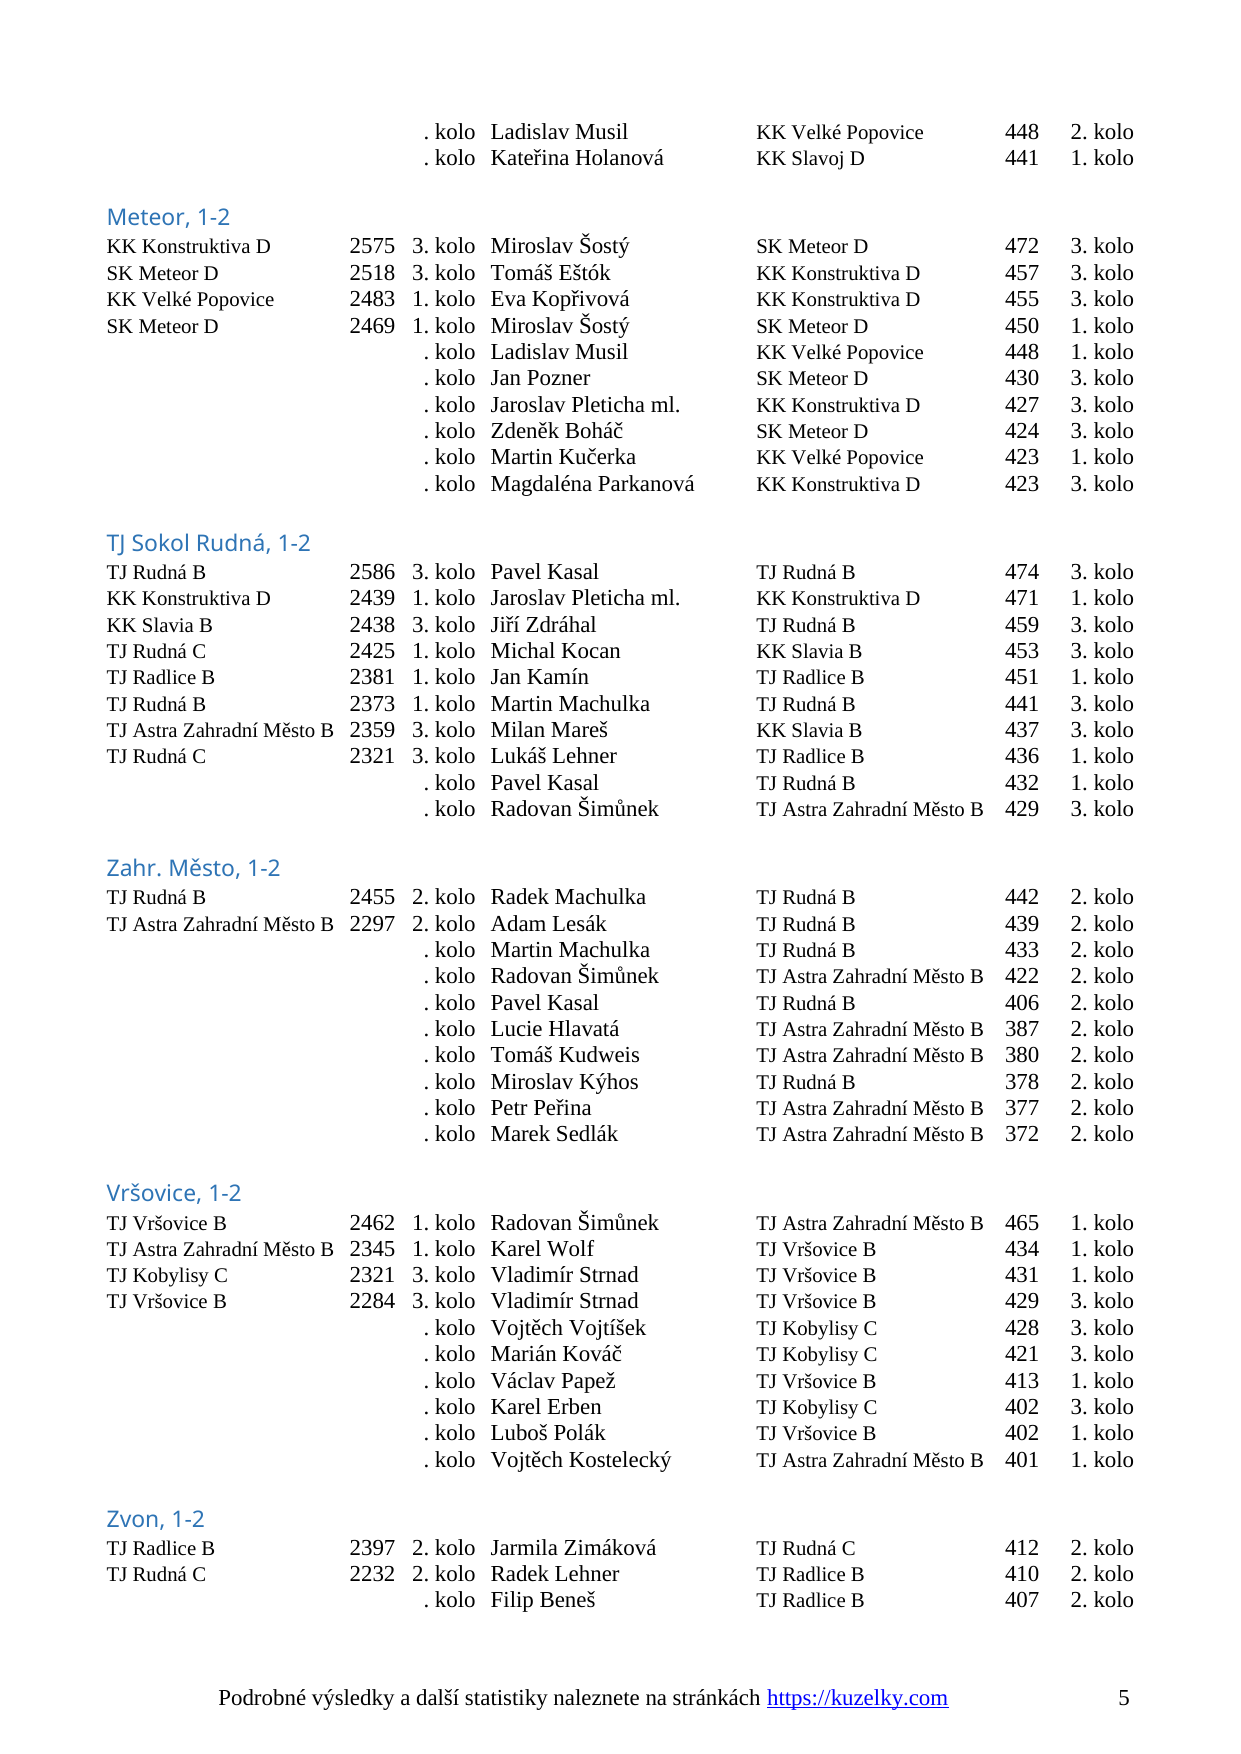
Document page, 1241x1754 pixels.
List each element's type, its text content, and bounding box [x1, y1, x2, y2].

subtitle TJ Sokol Rudná, 1-2 [106, 527, 1134, 558]
text . kolo Ladislav Musil KK Velké Popovice 448 1. kolo [106, 338, 1134, 364]
text SK Meteor D 2469 1. kolo Miroslav Šostý SK Meteor D 450 1. kolo [106, 312, 1134, 338]
text TJ Astra Zahradní Město B 2345 1. kolo Karel Wolf TJ Vršovice B 434 1. kolo [106, 1235, 1134, 1261]
text . kolo Vojtěch Kostelecký TJ Astra Zahradní Město B 401 1. kolo [106, 1446, 1134, 1472]
text . kolo Jan Pozner SK Meteor D 430 3. kolo [106, 364, 1134, 391]
text . kolo Luboš Polák TJ Vršovice B 402 1. kolo [106, 1419, 1134, 1446]
text . kolo Vojtěch Vojtíšek TJ Kobylisy C 428 3. kolo [106, 1314, 1134, 1340]
text . kolo Karel Erben TJ Kobylisy C 402 3. kolo [106, 1393, 1134, 1419]
text . kolo Václav Papež TJ Vršovice B 413 1. kolo [106, 1367, 1134, 1393]
text . kolo Martin Kučerka KK Velké Popovice 423 1. kolo [106, 443, 1134, 470]
text . kolo Pavel Kasal TJ Rudná B 406 2. kolo [106, 989, 1134, 1015]
text . kolo Pavel Kasal TJ Rudná B 432 1. kolo [106, 769, 1134, 795]
text TJ Rudná C 2321 3. kolo Lukáš Lehner TJ Radlice B 436 1. kolo [106, 742, 1134, 769]
text KK Velké Popovice 2483 1. kolo Eva Kopřivová KK Konstruktiva D 455 3. kolo [106, 285, 1134, 312]
text . kolo Miroslav Kýhos TJ Rudná B 378 2. kolo [106, 1068, 1134, 1094]
text KK Konstruktiva D 2575 3. kolo Miroslav Šostý SK Meteor D 472 3. kolo [106, 233, 1134, 259]
text . kolo Zdeněk Boháč SK Meteor D 424 3. kolo [106, 417, 1134, 443]
text TJ Kobylisy C 2321 3. kolo Vladimír Strnad TJ Vršovice B 431 1. kolo [106, 1261, 1134, 1288]
text TJ Rudná C 2232 2. kolo Radek Lehner TJ Radlice B 410 2. kolo [106, 1560, 1134, 1587]
text TJ Vršovice B 2284 3. kolo Vladimír Strnad TJ Vršovice B 429 3. kolo [106, 1288, 1134, 1314]
subtitle Vršovice, 1-2 [106, 1177, 1134, 1208]
text . kolo Martin Machulka TJ Rudná B 433 2. kolo [106, 936, 1134, 962]
subtitle Zahr. Město, 1-2 [106, 852, 1134, 883]
text TJ Rudná C 2425 1. kolo Michal Kocan KK Slavia B 453 3. kolo [106, 637, 1134, 663]
text TJ Rudná B 2373 1. kolo Martin Machulka TJ Rudná B 441 3. kolo [106, 690, 1134, 716]
text TJ Vršovice B 2462 1. kolo Radovan Šimůnek TJ Astra Zahradní Město B 465 1. kolo [106, 1208, 1134, 1235]
text KK Slavia B 2438 3. kolo Jiří Zdráhal TJ Rudná B 459 3. kolo [106, 611, 1134, 637]
text . kolo Petr Peřina TJ Astra Zahradní Město B 377 2. kolo [106, 1094, 1134, 1120]
text . kolo Marián Kováč TJ Kobylisy C 421 3. kolo [106, 1340, 1134, 1367]
text . kolo Jaroslav Pleticha ml. KK Konstruktiva D 427 3. kolo [106, 391, 1134, 417]
text . kolo Magdaléna Parkanová KK Konstruktiva D 423 3. kolo [106, 470, 1134, 496]
text . kolo Radovan Šimůnek TJ Astra Zahradní Město B 422 2. kolo [106, 962, 1134, 989]
text TJ Rudná B 2586 3. kolo Pavel Kasal TJ Rudná B 474 3. kolo [106, 558, 1134, 584]
text . kolo Lucie Hlavatá TJ Astra Zahradní Město B 387 2. kolo [106, 1015, 1134, 1041]
text TJ Radlice B 2381 1. kolo Jan Kamín TJ Radlice B 451 1. kolo [106, 663, 1134, 690]
text . kolo Radovan Šimůnek TJ Astra Zahradní Město B 429 3. kolo [106, 795, 1134, 821]
text . kolo Tomáš Kudweis TJ Astra Zahradní Město B 380 2. kolo [106, 1041, 1134, 1068]
text KK Konstruktiva D 2439 1. kolo Jaroslav Pleticha ml. KK Konstruktiva D 471 1. kolo [106, 584, 1134, 611]
subtitle Meteor, 1-2 [106, 201, 1134, 233]
text TJ Rudná B 2455 2. kolo Radek Machulka TJ Rudná B 442 2. kolo [106, 883, 1134, 909]
text SK Meteor D 2518 3. kolo Tomáš Eštók KK Konstruktiva D 457 3. kolo [106, 259, 1134, 285]
text . kolo Marek Sedlák TJ Astra Zahradní Město B 372 2. kolo [106, 1120, 1134, 1147]
text . kolo Filip Beneš TJ Radlice B 407 2. kolo [106, 1587, 1134, 1613]
text . kolo Kateřina Holanová KK Slavoj D 441 1. kolo [106, 144, 1134, 171]
text TJ Radlice B 2397 2. kolo Jarmila Zimáková TJ Rudná C 412 2. kolo [106, 1534, 1134, 1560]
subtitle Zvon, 1-2 [106, 1503, 1134, 1534]
text TJ Astra Zahradní Město B 2359 3. kolo Milan Mareš KK Slavia B 437 3. kolo [106, 716, 1134, 742]
text TJ Astra Zahradní Město B 2297 2. kolo Adam Lesák TJ Rudná B 439 2. kolo [106, 909, 1134, 936]
text . kolo Ladislav Musil KK Velké Popovice 448 2. kolo [106, 118, 1134, 144]
